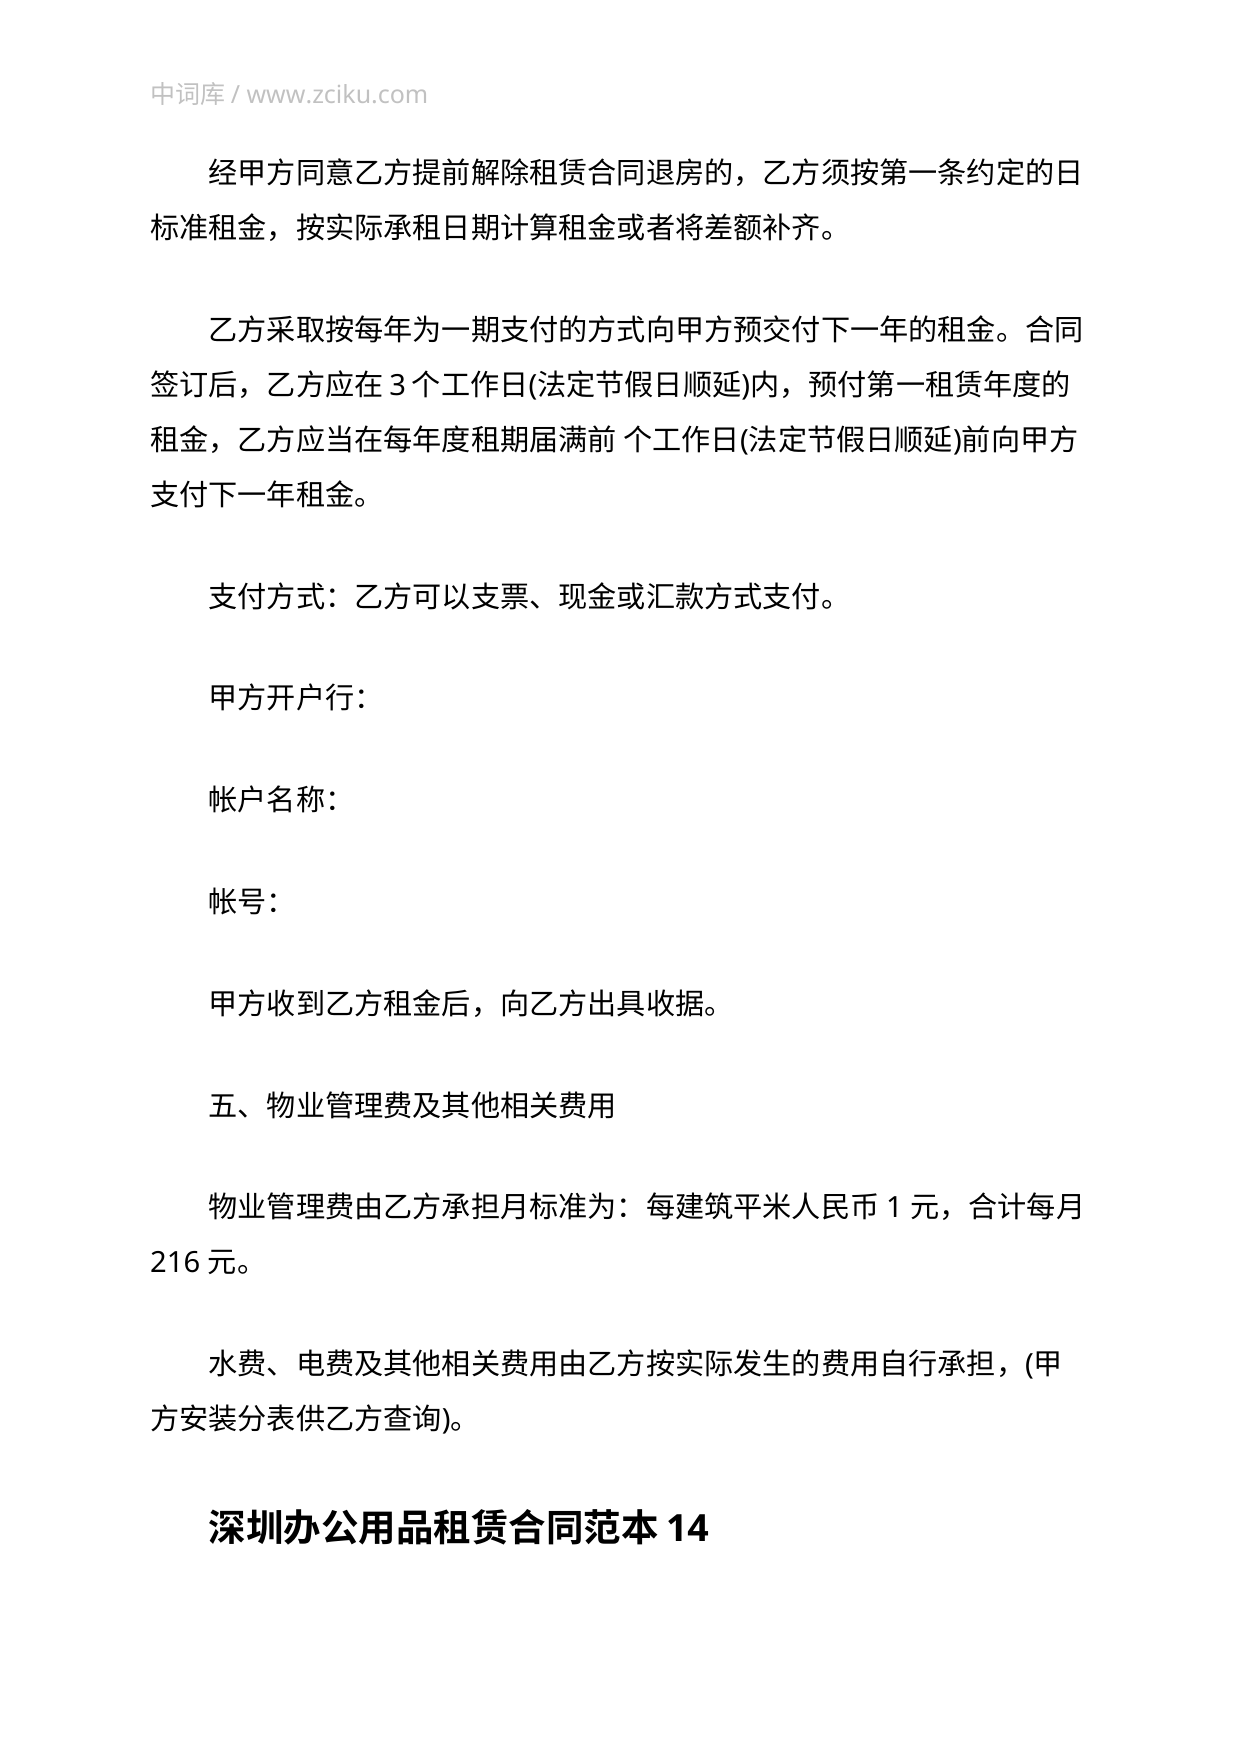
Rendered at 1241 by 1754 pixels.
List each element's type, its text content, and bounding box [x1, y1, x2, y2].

text 帐户名称： [150, 777, 1090, 819]
text 乙方采取按每年为一期支付的方式向甲方预交付下一年的租金。合同签订后，乙方应在3个工作日(法定节假日顺延)内，预付第一租赁年度的租金，乙方应当在每年度租期届满前 个工作日(法定节假日顺延)前向甲方支付下一年租金。 [150, 307, 1090, 514]
text 物业管理费由乙方承担月标准为：每建筑平米人民币 1 元，合计每月 216 元。 [150, 1184, 1090, 1281]
text 五、物业管理费及其他相关费用 [150, 1082, 1090, 1124]
text 经甲方同意乙方提前解除租赁合同退房的，乙方须按第一条约定的日标准租金，按实际承租日期计算租金或者将差额补齐。 [150, 150, 1090, 247]
text 甲方收到乙方租金后，向乙方出具收据。 [150, 980, 1090, 1023]
text 水费、电费及其他相关费用由乙方按实际发生的费用自行承担，(甲方安装分表供乙方查询)。 [150, 1341, 1090, 1438]
text 支付方式：乙方可以支票、现金或汇款方式支付。 [150, 573, 1090, 616]
text 帐号： [150, 879, 1090, 921]
text 甲方开户行： [150, 675, 1090, 717]
text 深圳办公用品租赁合同范本14 [150, 1498, 1090, 1552]
